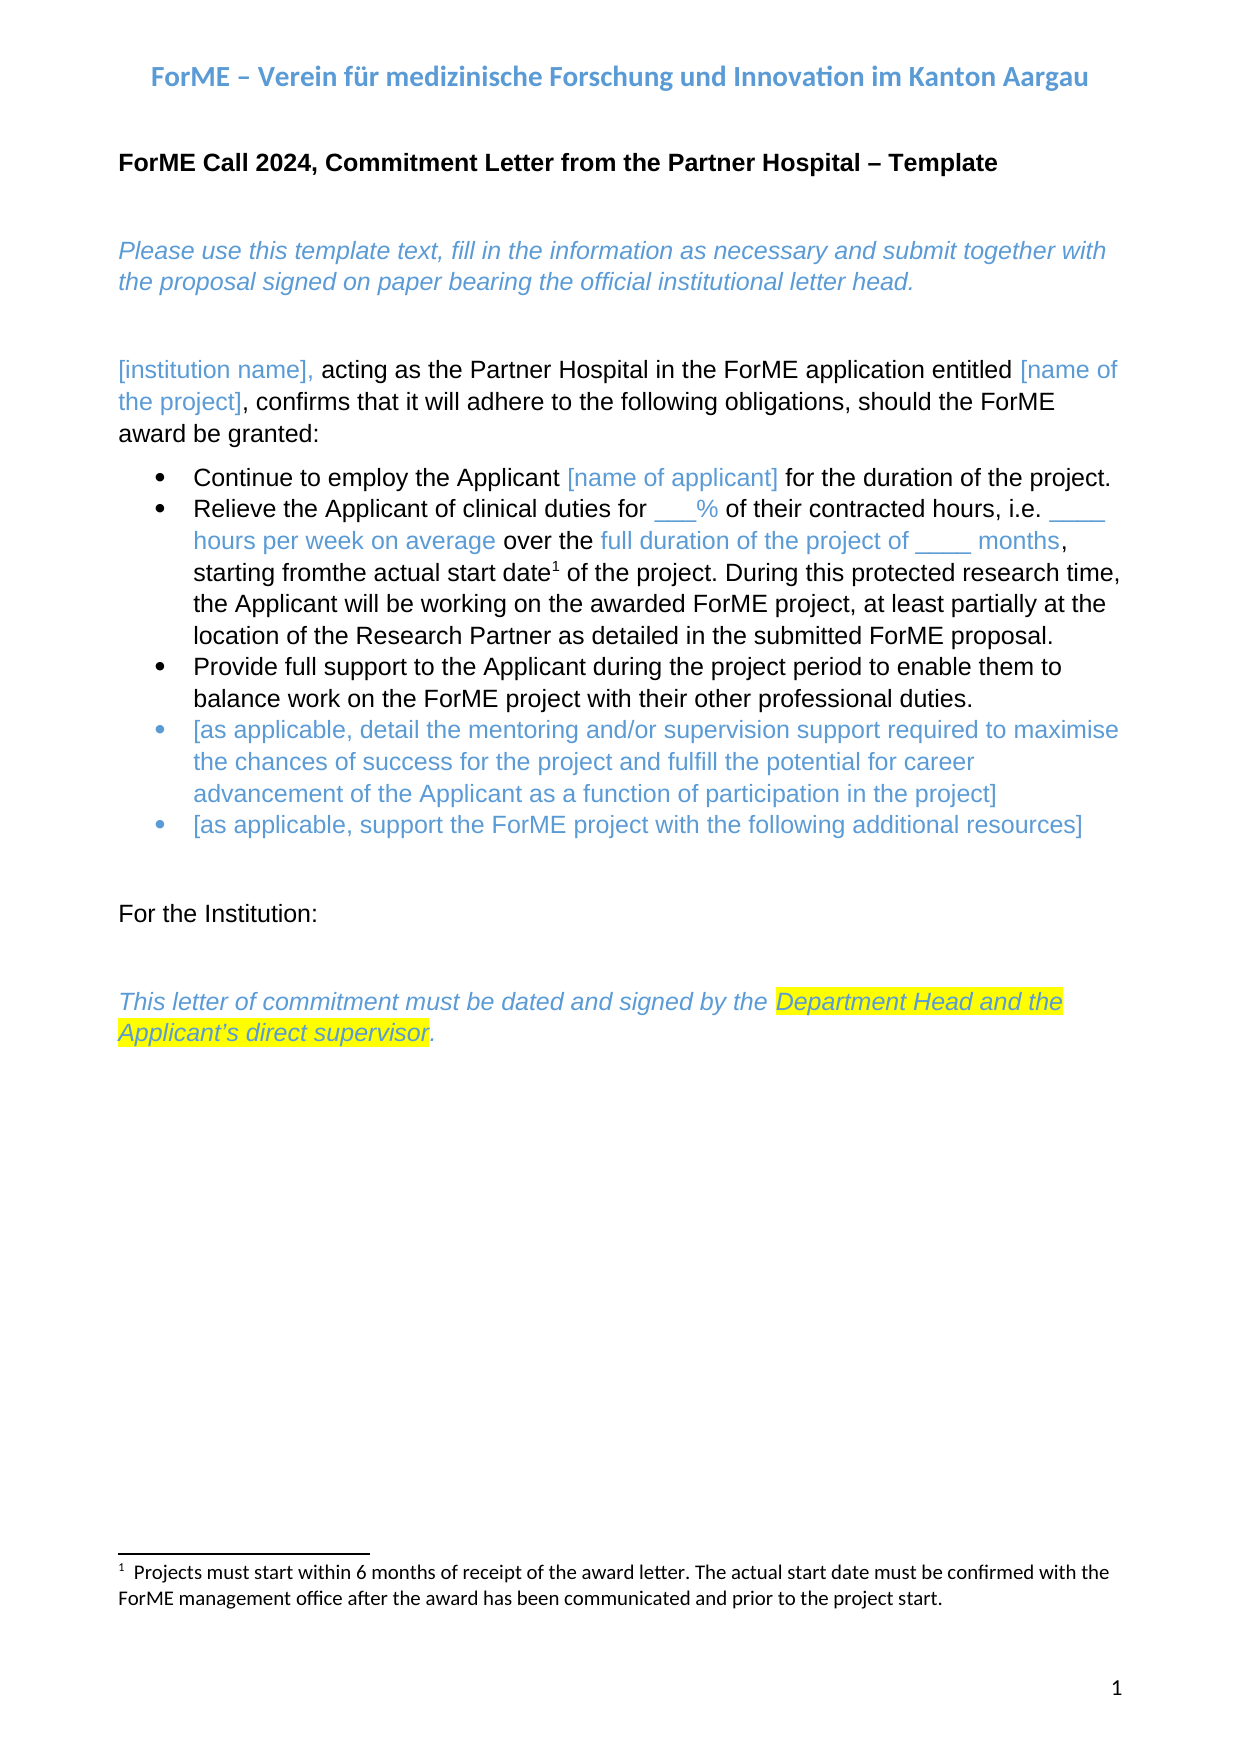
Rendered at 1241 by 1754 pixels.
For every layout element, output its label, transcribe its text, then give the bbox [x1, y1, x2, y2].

text [institution name], acting as the Partner Hospital in the ForME application entitled [name of the project], confirms that it will adhere to the following obligations, should the ForME award be granted: [118, 356, 1122, 447]
text For the Institution: [118, 898, 1122, 927]
list Relieve the Applicant of clinical duties for ___% of their contracted hours, i.e. ____ hours per week on average over the full duration of the project of ____ months, starting fromthe actual start date of the project. During this protected research time, the Applicant will be working on the awarded ForME project, at least partially at the location of the Research Partner as detailed in the submitted ForME proposal. [156, 494, 1122, 649]
list Continue to employ the Applicant [name of applicant] for the duration of the project. [156, 463, 1122, 492]
text ForME Call 2024, Commitment Letter from the Partner Hospital – Template [118, 148, 1122, 176]
list Provide full support to the Applicant during the project period to enable them to balance work on the ForME project with their other professional duties. [156, 652, 1122, 713]
text Please use this template text, fill in the information as necessary and submit together with the proposal signed on paper bearing the official institutional letter head. [118, 236, 1122, 296]
list [as applicable, support the ForME project with the following additional resources] [156, 810, 1122, 839]
text This letter of commitment must be dated and signed by the Department Head and the Applicant’s direct supervisor. [118, 987, 1122, 1047]
list [as applicable, detail the mentoring and/or supervision support required to maximise the chances of success for the project and fulfill the potential for career advancement of the Applicant as a function of participation in the project] [156, 716, 1122, 807]
